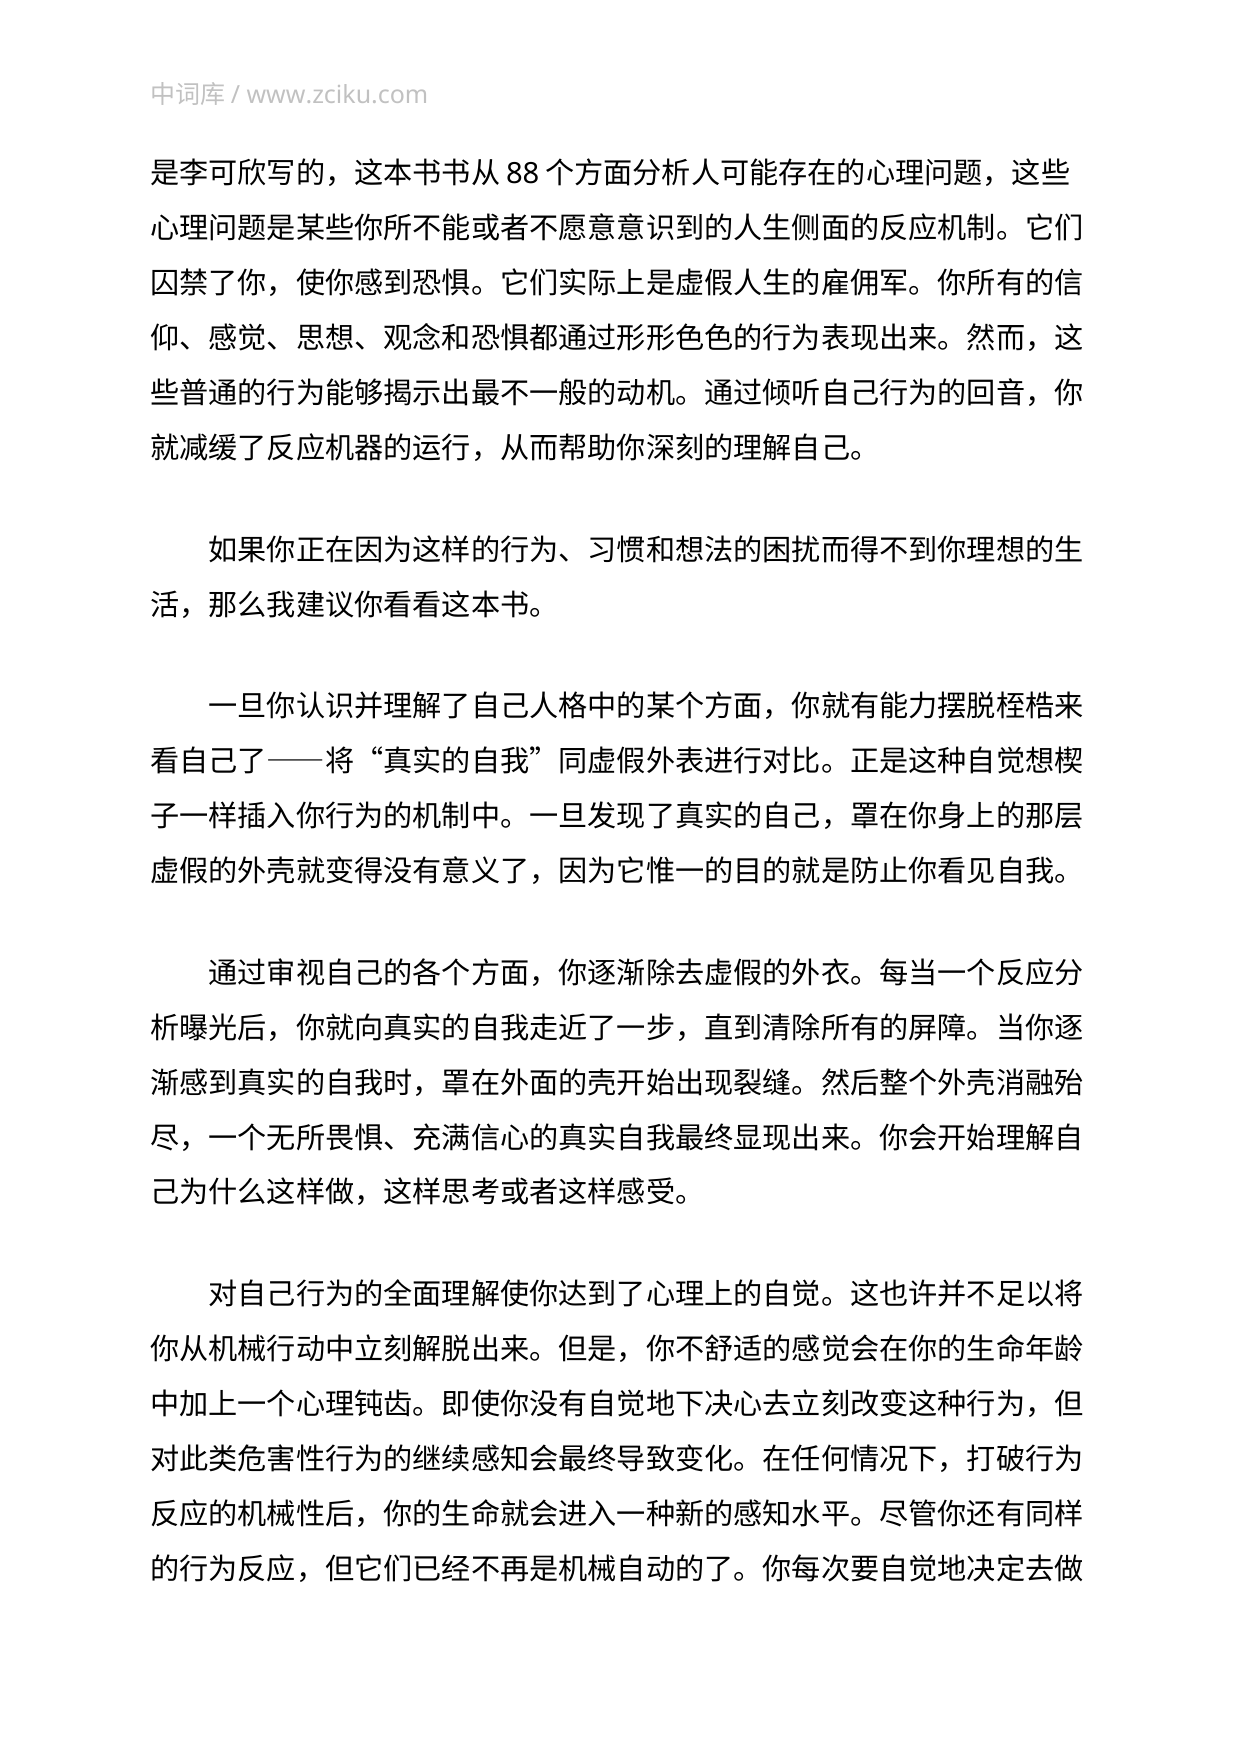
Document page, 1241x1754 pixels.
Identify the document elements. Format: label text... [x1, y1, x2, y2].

text 一旦你认识并理解了自己人格中的某个方面，你就有能力摆脱桎梏来看自己了——将“真实的自我”同虚假外表进行对比。正是这种自觉想楔子一样插入你行为的机制中。一旦发现了真实的自己，罩在你身上的那层虚假的外壳就变得没有意义了，因为它惟一的目的就是防止你看见自我。 [150, 683, 1090, 890]
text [150, 1271, 1090, 1588]
text 如果你正在因为这样的行为、习惯和想法的困扰而得不到你理想的生活，那么我建议你看看这本书。 [150, 526, 1090, 623]
text 通过审视自己的各个方面，你逐渐除去虚假的外衣。每当一个反应分析曝光后，你就向真实的自我走近了一步，直到清除所有的屏障。当你逐渐感到真实的自我时，罩在外面的壳开始出现裂缝。然后整个外壳消融殆尽，一个无所畏惧、充满信心的真实自我最终显现出来。你会开始理解自己为什么这样做，这样思考或者这样感受。 [150, 949, 1090, 1211]
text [150, 150, 1090, 467]
